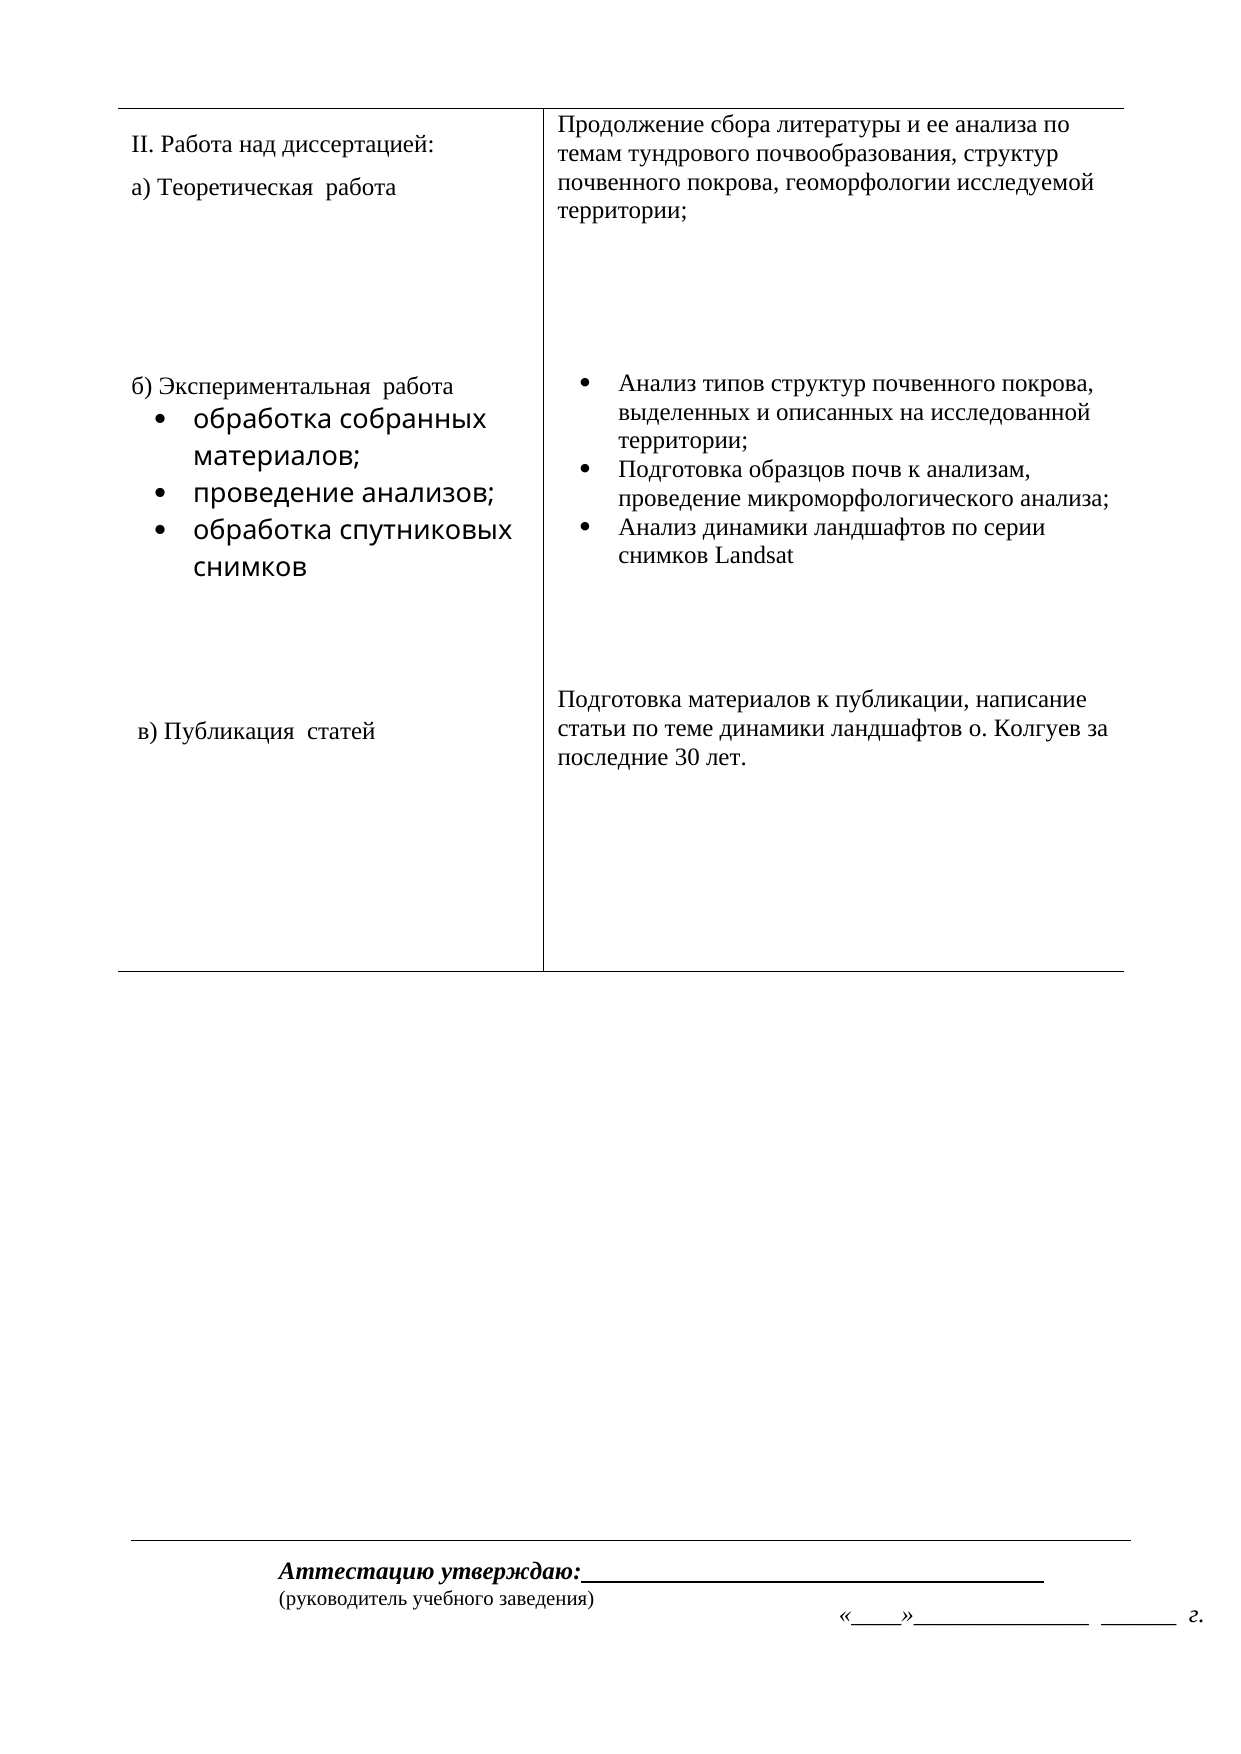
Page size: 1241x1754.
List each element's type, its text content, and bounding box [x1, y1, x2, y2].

table_cell II. Работа над диссертацией: а) Теоретическая работа б) Экспериментальная работа обработка собранных материалов; проведение анализов; обработка спутниковых снимков в) Публикация статей [118, 109, 543, 971]
table_cell Продолжение сбора литературы и ее анализа по темам тундрового почвообразования, структур почвенного покрова, геоморфологии исследуемой территории; Анализ типов структур почвенного покрова, выделенных и описанных на исследованной территории; Подготовка образцов почв к анализам, проведение микроморфологического анализа; Анализ динамики ландшафтов по серии снимков Landsat Подготовка материалов к публикации, написание статьи по теме динамики ландшафтов о. Колгуев за последние 30 лет. [544, 109, 1124, 971]
